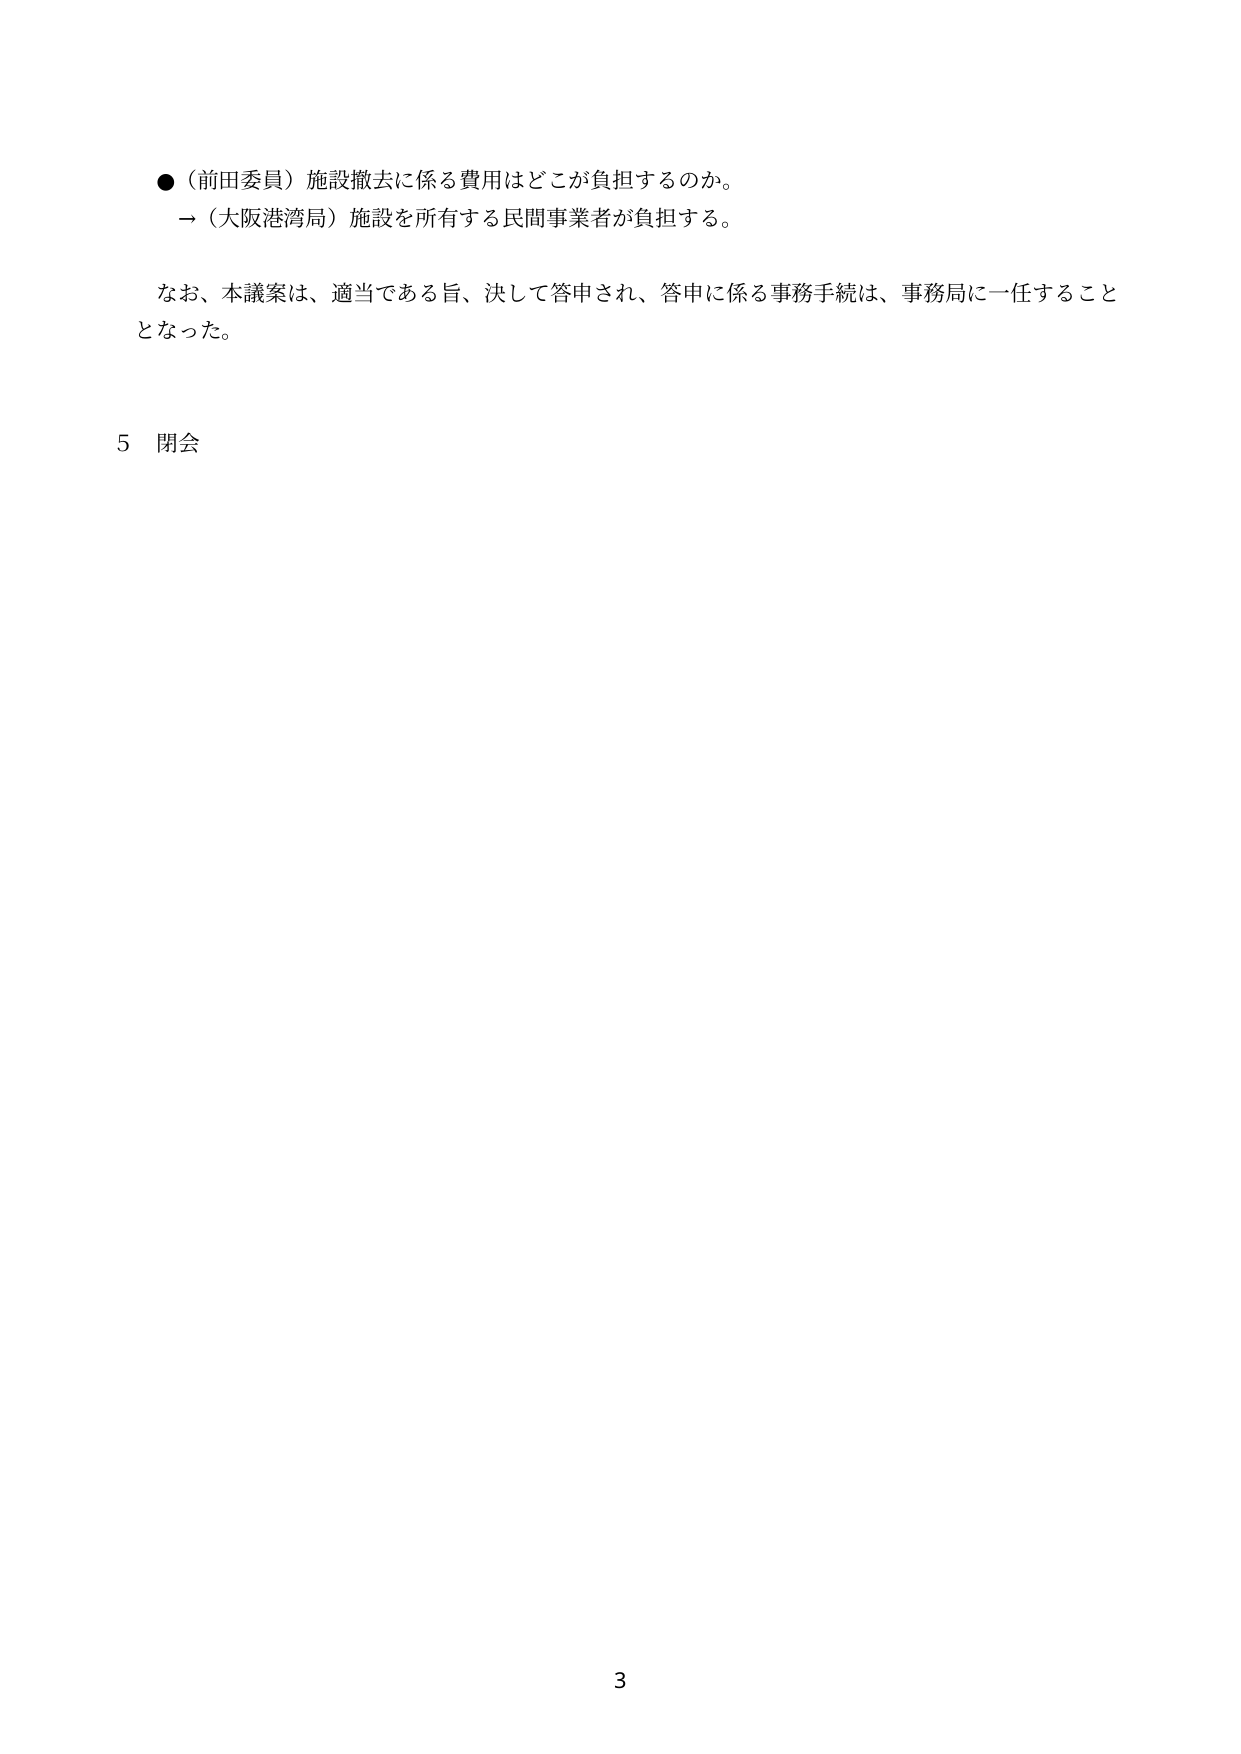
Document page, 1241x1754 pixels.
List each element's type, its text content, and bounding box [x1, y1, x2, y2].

text ●（前田委員）施設撤去に係る費用はどこが負担するのか。 [112, 161, 1128, 198]
text →（大阪港湾局）施設を所有する民間事業者が負担する。 [112, 198, 1128, 236]
text ５ 閉会 [112, 423, 1128, 461]
text なお、本議案は、適当である旨、決して答申され、答申に係る事務手続は、事務局に一任することとなった。 [134, 273, 1128, 348]
